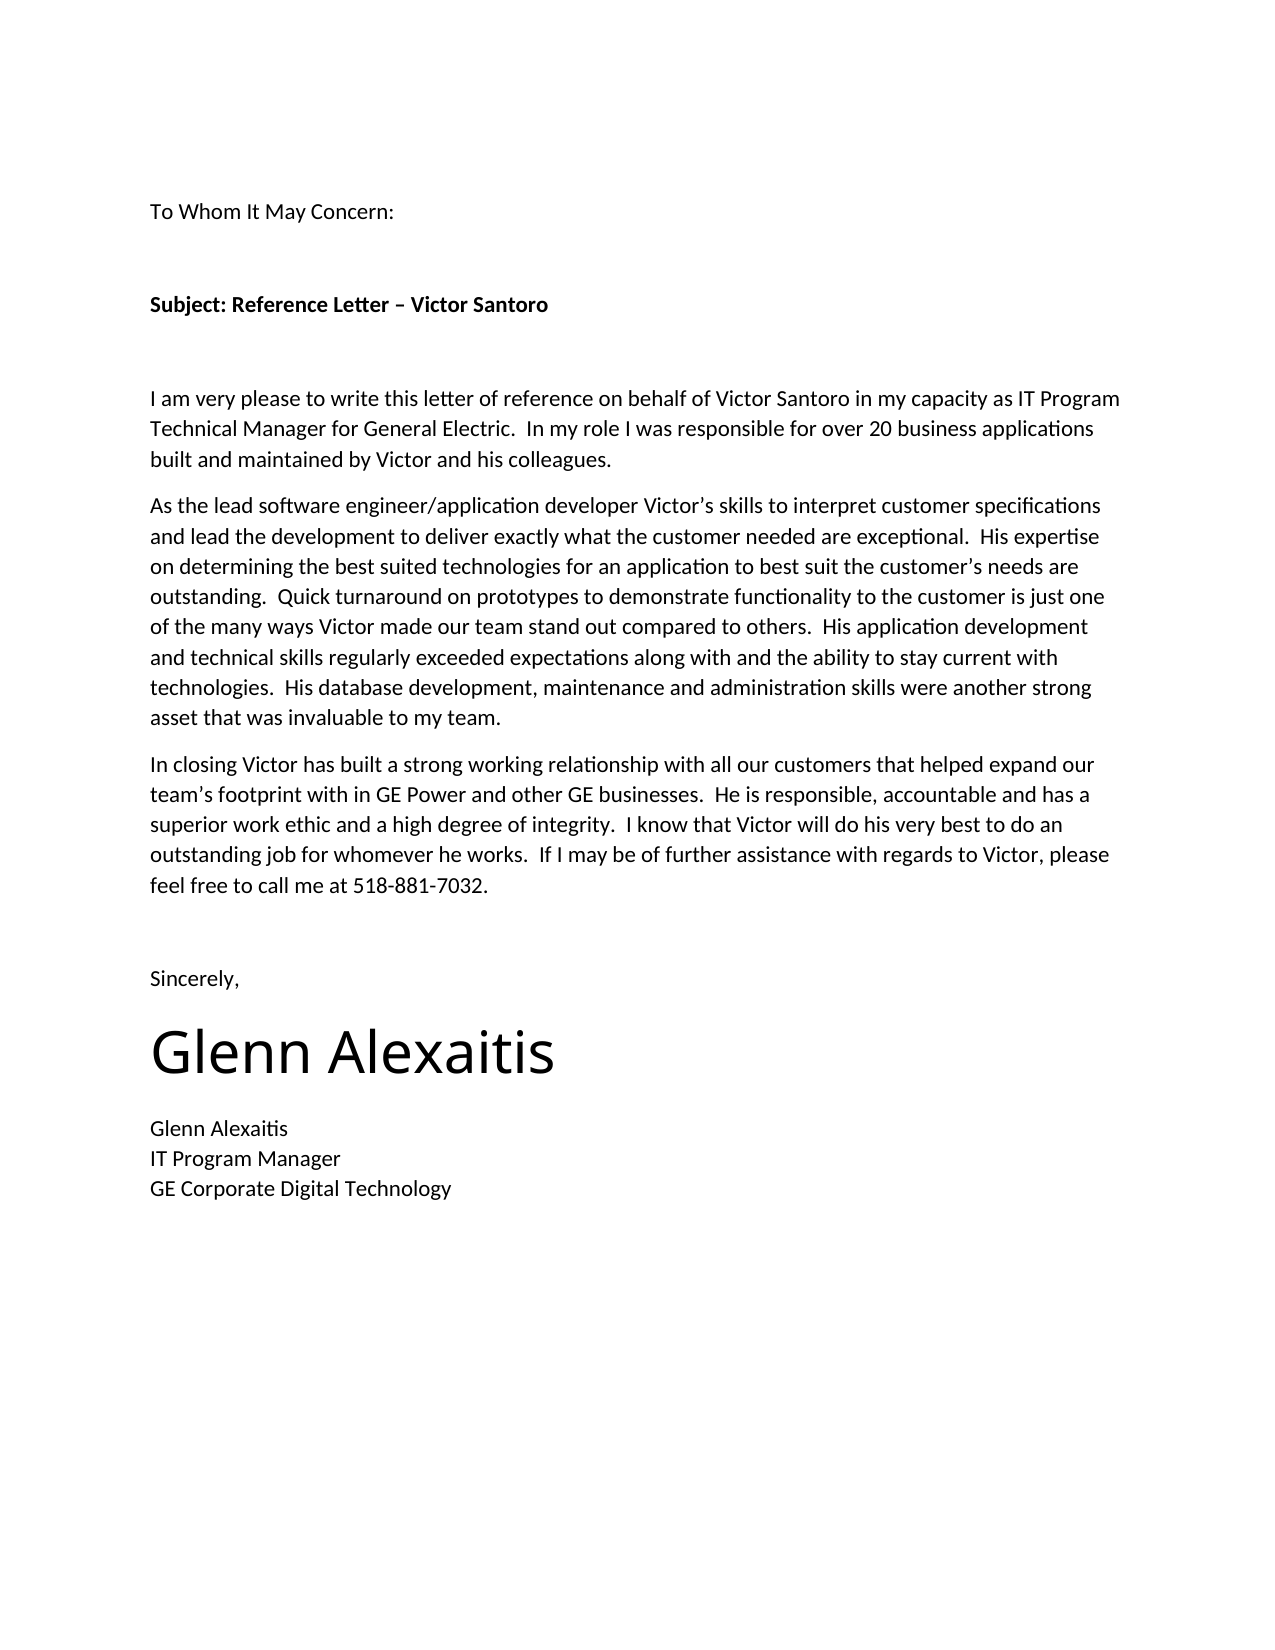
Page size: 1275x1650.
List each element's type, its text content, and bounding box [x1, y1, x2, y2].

text IT Program Manager [150, 1144, 1125, 1172]
text As the lead software engineer/application developer Victor’s skills to interpret customer specifications and lead the development to deliver exactly what the customer needed are exceptional. His expertise on determining the best suited technologies for an application to best suit the customer’s needs are outstanding. Quick turnaround on prototypes to demonstrate functionality to the customer is just one of the many ways Victor made our team stand out compared to others. His application development and technical skills regularly exceeded expectations along with and the ability to stay current with technologies. His database development, maintenance and administration skills were another strong asset that was invaluable to my team. [150, 492, 1125, 731]
text GE Corporate Digital Technology [150, 1174, 1125, 1202]
text In closing Victor has built a strong working relationship with all our customers that helped expand our team’s footprint with in GE Power and other GE businesses. He is responsible, accountable and has a superior work ethic and a high degree of integrity. I know that Victor will do his very best to do an outstanding job for whomever he works. If I may be of further assistance with regards to Victor, please feel free to call me at 518-881-7032. [150, 750, 1125, 899]
text Glenn Alexaitis [150, 1011, 1125, 1091]
text Sincerely, [150, 964, 1125, 993]
text Glenn Alexaitis [150, 1114, 1125, 1142]
text I am very please to write this letter of reference on behalf of Victor Santoro in my capacity as IT Program Technical Manager for General Electric. In my role I was responsible for over 20 business applications built and maintained by Victor and his colleagues. [150, 384, 1125, 473]
text To Whom It May Concern: [150, 197, 1125, 225]
text Subject: Reference Letter – Victor Santoro [150, 291, 1125, 319]
